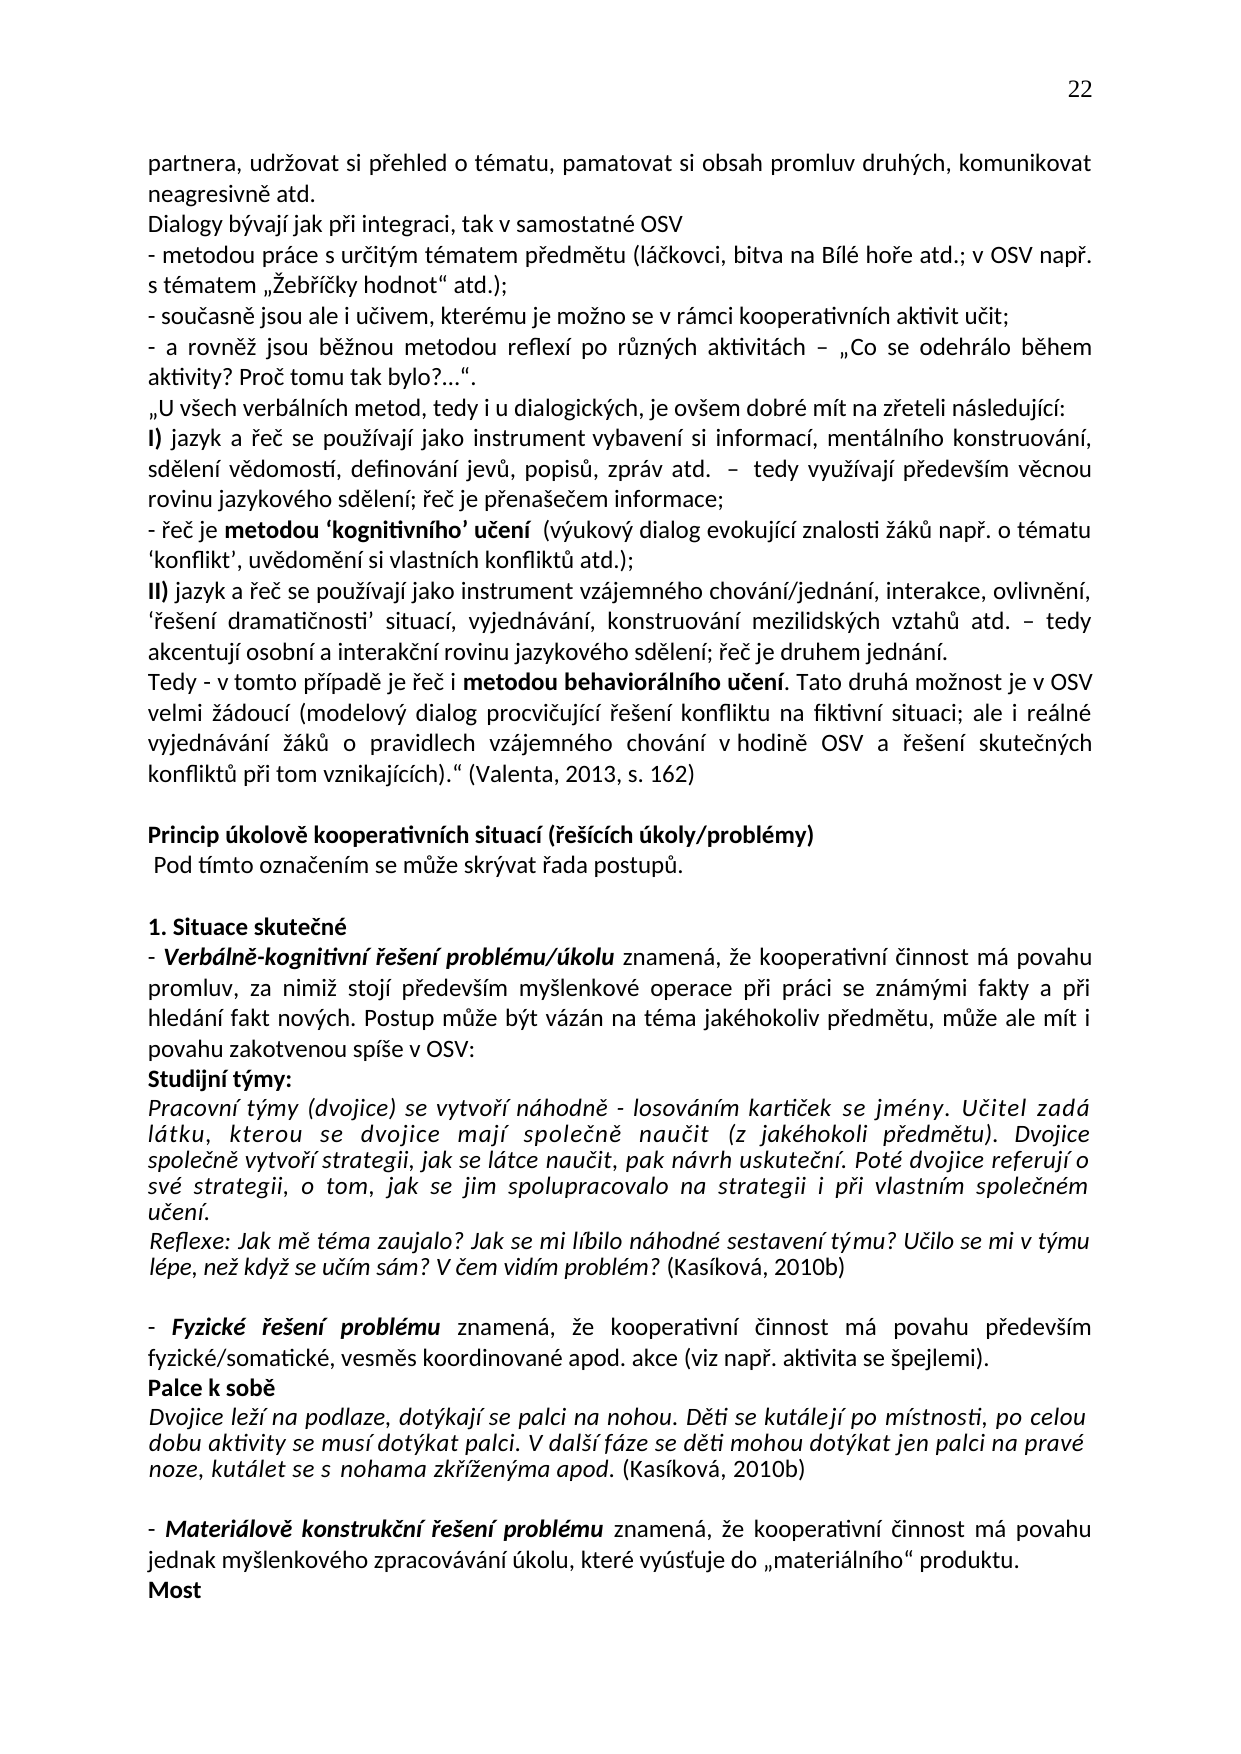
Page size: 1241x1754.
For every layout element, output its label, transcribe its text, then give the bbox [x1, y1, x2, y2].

text - současně jsou ale i učivem, kterému je možno se v rámci kooperativních aktivit učit; [148, 300, 1093, 331]
text Pod tímto označením se může skrývat řada postupů. [148, 849, 1093, 880]
text Dvojice leží na podlaze, dotýkají se palci na nohou. Děti se kutálejí po místnosti, po celou dobu aktivity se musí dotýkat palci. V další fáze se děti mohou dotýkat jen palci na pravé noze, kutálet se s nohama zkříženýma apod. (Kasíková, 2010b) [149, 1405, 1089, 1483]
text Most [148, 1574, 1093, 1605]
text - a rovněž jsou běžnou metodou reflexí po různých aktivitách – „Co se odehrálo během aktivity? Proč tomu tak bylo?…“. [148, 331, 1093, 392]
text - Verbálně-kognitivní řešení problému/úkolu znamená, že kooperativní činnost má povahu promluv, za nimiž stojí především myšlenkové operace při práci se známými fakty a při hledání fakt nových. Postup může být vázán na téma jakéhokoliv předmětu, může ale mít i povahu zakotvenou spíše v OSV: [148, 941, 1093, 1063]
text - Fyzické řešení problému znamená, že kooperativní činnost má povahu především fyzické/somatické, vesměs koordinované apod. akce (viz např. aktivita se špejlemi). [148, 1311, 1093, 1372]
text I) jazyk a řeč se používají jako instrument vybavení si informací, mentálního konstruování, sdělení vědomostí, definování jevů, popisů, zpráv atd. – tedy využívají především věcnou rovinu jazykového sdělení; řeč je přenašečem informace; [148, 422, 1093, 514]
text - metodou práce s určitým tématem předmětu (láčkovci, bitva na Bílé hoře atd.; v OSV např. s tématem „Žebříčky hodnot“ atd.); [148, 239, 1093, 300]
text „U všech verbálních metod, tedy i u dialogických, je ovšem dobré mít na zřeteli následující: [148, 392, 1093, 422]
text Tedy - v tomto případě je řeč i metodou behaviorálního učení. Tato druhá možnost je v OSV velmi žádoucí (modelový dialog procvičující řešení konfliktu na fiktivní situaci; ale i reálné vyjednávání žáků o pravidlech vzájemného chování v hodině OSV a řešení skutečných konfliktů při tom vznikajících).“ (Valenta, 2013, s. 162) [148, 666, 1093, 788]
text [148, 148, 1093, 209]
text Dialogy bývají jak při integraci, tak v samostatné OSV [148, 209, 1093, 239]
text Reflexe: Jak mě téma zaujalo? Jak se mi líbilo náhodné sestavení týmu? Učilo se mi v týmu lépe, než když se učím sám? V čem vidím problém? (Kasíková, 2010b) [149, 1228, 1093, 1281]
text Princip úkolově kooperativních situací (řešících úkoly/problémy) [148, 819, 1093, 849]
text Palce k sobě [148, 1372, 1093, 1403]
text Pracovní týmy (dvojice) se vytvoří náhodně - losováním kartiček se jmény. Učitel zadá látku, kterou se dvojice mají společně naučit (z jakéhokoli předmětu). Dvojice společně vytvoří strategii, jak se látce naučit, pak návrh uskuteční. Poté dvojice referují o své strategii, o tom, jak se jim spolupracovalo na strategii i při vlastním společném učení. [148, 1095, 1093, 1226]
text - Materiálově konstrukční řešení problému znamená, že kooperativní činnost má povahu jednak myšlenkového zpracovávání úkolu, které vyúsťuje do „materiálního“ produktu. [148, 1513, 1093, 1574]
text 1. Situace skutečné [148, 911, 1093, 941]
text Studijní týmy: [148, 1066, 1093, 1092]
text - řeč je metodou ‘kognitivního’ učení (výukový dialog evokující znalosti žáků např. o tématu ‘konflikt’, uvědomění si vlastních konfliktů atd.); [148, 514, 1093, 575]
text II) jazyk a řeč se používají jako instrument vzájemného chování/jednání, interakce, ovlivnění, ‘řešení dramatičnosti’ situací, vyjednávání, konstruování mezilidských vztahů atd. – tedy akcentují osobní a interakční rovinu jazykového sdělení; řeč je druhem jednání. [148, 575, 1093, 666]
